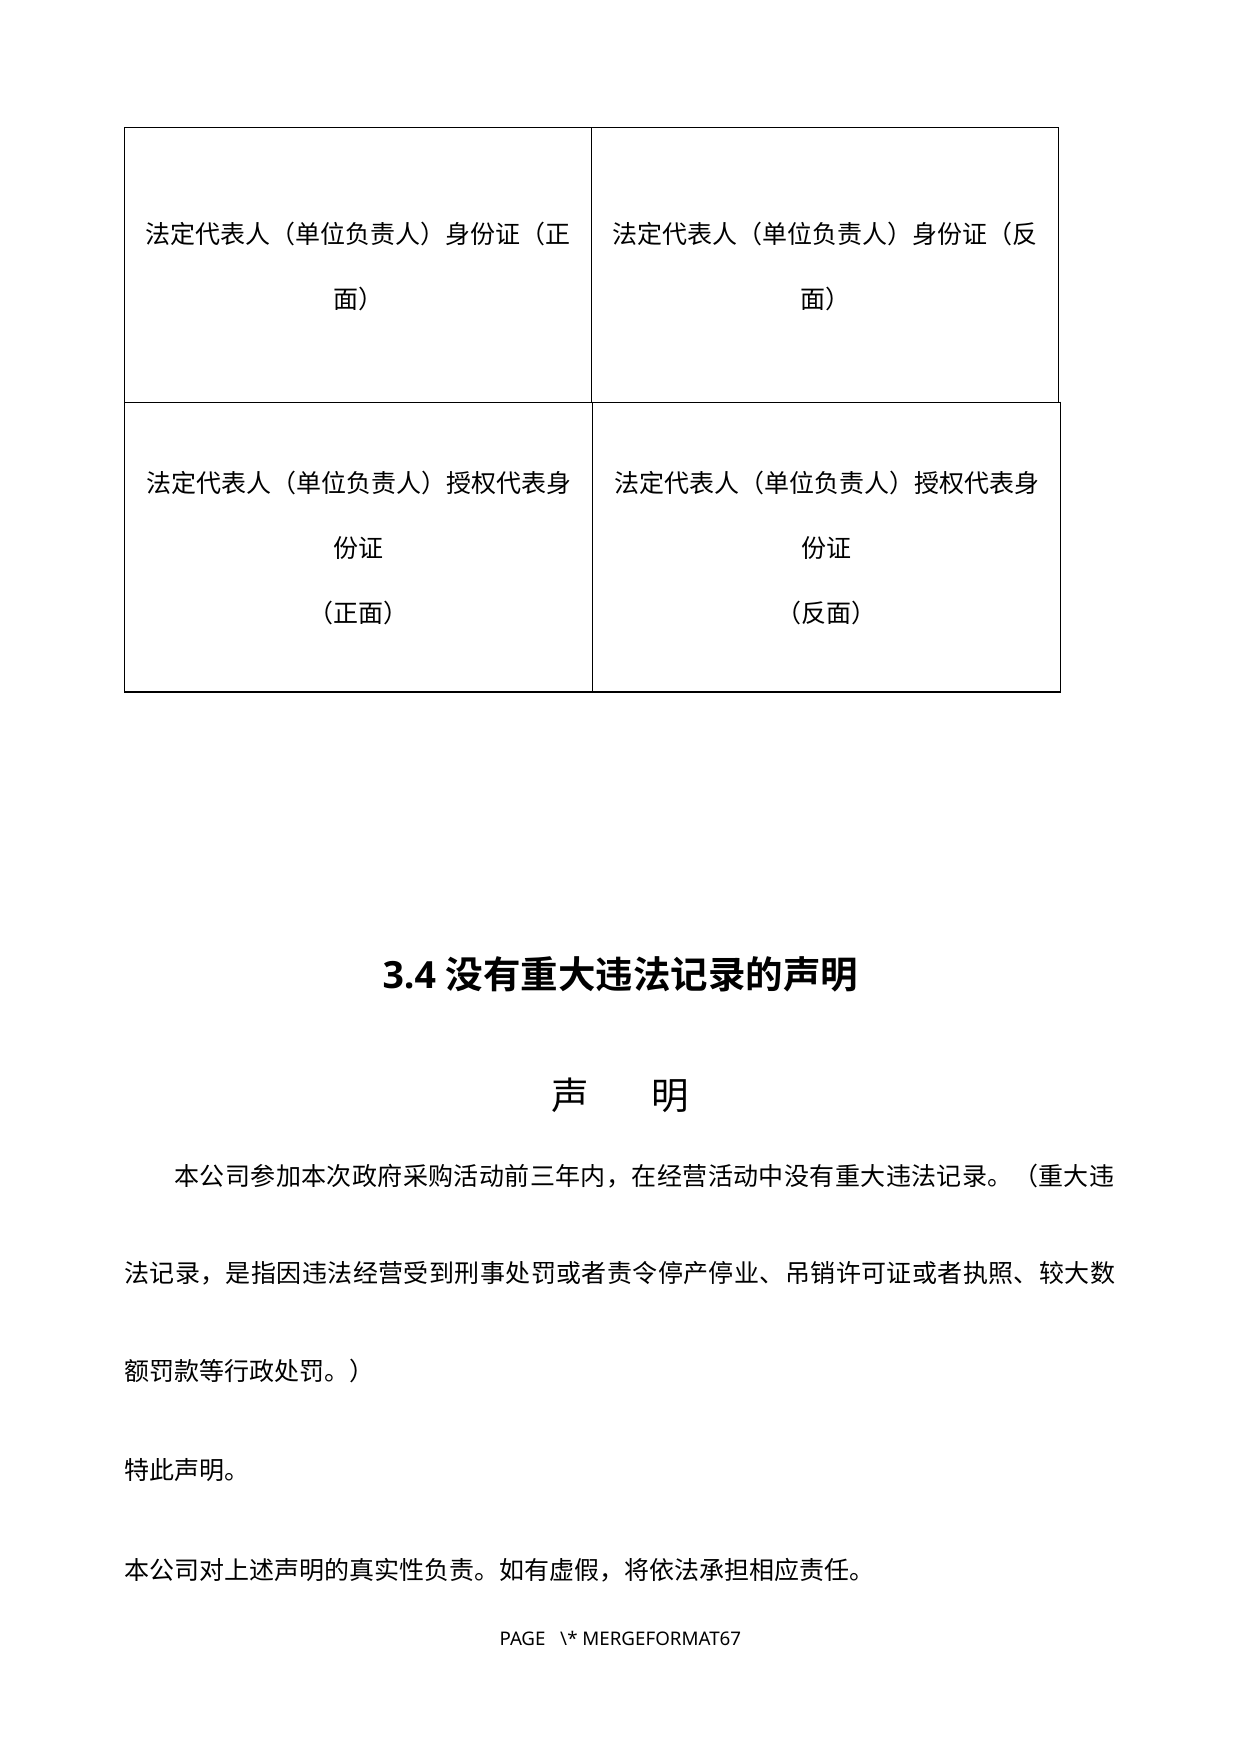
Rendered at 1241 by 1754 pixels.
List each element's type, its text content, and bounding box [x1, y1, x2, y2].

text 声 明 [124, 1061, 1116, 1126]
text 本公司对上述声明的真实性负责。如有虚假，将依法承担相应责任。 [124, 1536, 1116, 1601]
table_cell 法定代表人（单位负责人）授权代表身份证 （反面） [593, 403, 1060, 691]
table_header 法定代表人（单位负责人）身份证（反面） [592, 128, 1058, 402]
table_cell 法定代表人（单位负责人）授权代表身份证 （正面） [125, 403, 592, 691]
text 本公司参加本次政府采购活动前三年内，在经营活动中没有重大违法记录。（重大违法记录，是指因违法经营受到刑事处罚或者责令停产停业、吊销许可证或者执照、较大数额罚款等行政处罚。） [124, 1142, 1116, 1402]
text 3.4 没有重大违法记录的声明 [124, 939, 1116, 1004]
text 特此声明。 [124, 1436, 1116, 1501]
table_header 法定代表人（单位负责人）身份证（正面） [125, 128, 591, 402]
